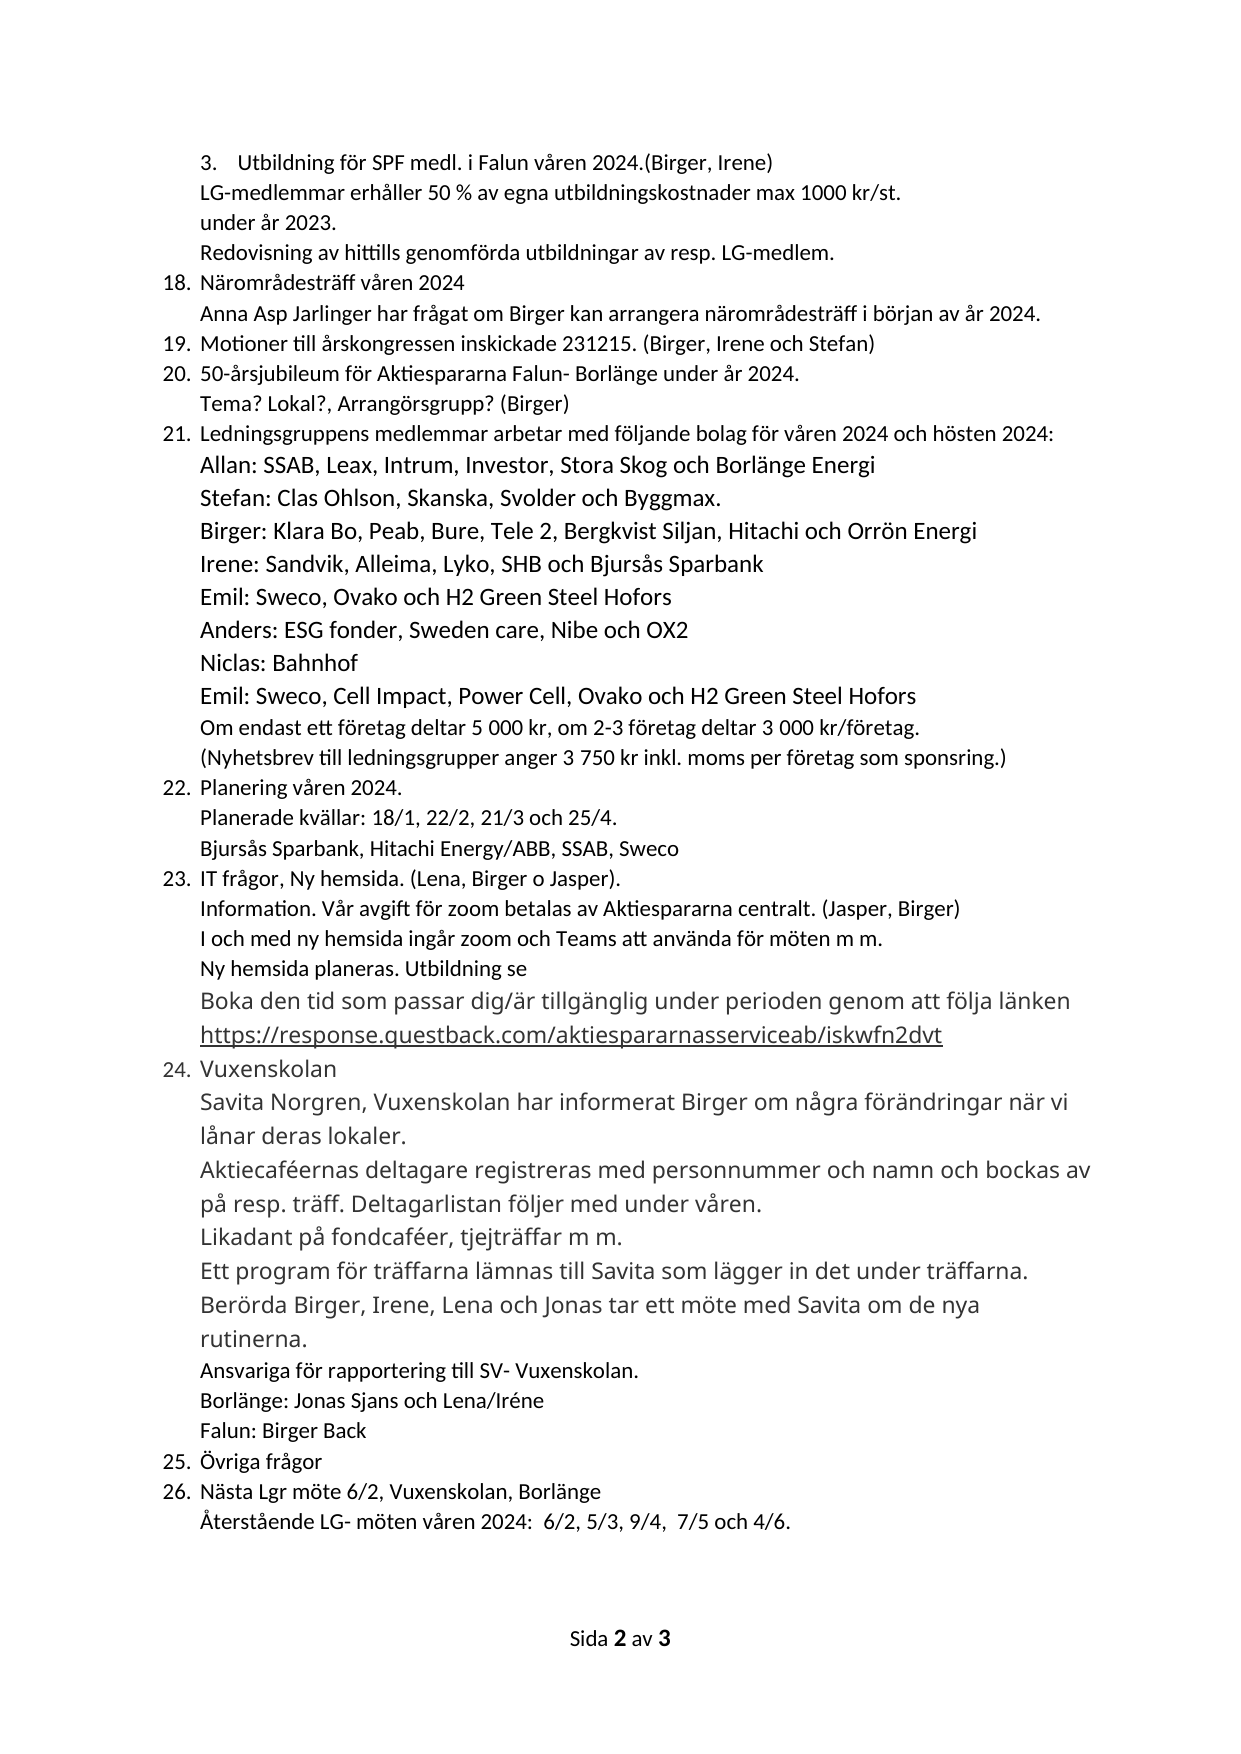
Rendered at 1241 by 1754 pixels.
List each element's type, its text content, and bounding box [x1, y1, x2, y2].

list Vuxenskolan Savita Norgren, Vuxenskolan har informerat Birger om några förändringar när vi lånar deras lokaler. Aktiecaféernas deltagare registreras med personnummer och namn och bockas av på resp. träff. Deltagarlistan följer med under våren. Likadant på fondcaféer, tjejträffar m m. Ett program för träffarna lämnas till Savita som lägger in det under träffarna. Berörda Birger, Irene, Lena och Jonas tar ett möte med Savita om de nya rutinerna. [162, 1052, 1093, 1354]
list 50-årsjubileum för Aktiespararna Falun- Borlänge under år 2024. Tema? Lokal?, Arrangörsgrupp? (Birger) [162, 359, 1093, 417]
list Närområdesträff våren 2024 Anna Asp Jarlinger har frågat om Birger kan arrangera närområdesträff i början av år 2024. [162, 268, 1093, 327]
list Utbildning för SPF medl. i Falun våren 2024.(Birger, Irene) [200, 148, 1093, 176]
list I och med ny hemsida ingår zoom och Teams att använda för möten m m. Ny hemsida planeras. Utbildning se Boka den tid som passar dig/är tillgänglig under perioden genom att följa länken https://response.questback.com/aktiespararnasserviceab/iskwfn2dvt [200, 924, 1093, 1050]
list Ansvariga för rapportering till SV- Vuxenskolan. Borlänge: Jonas Sjans och Lena/Iréne Falun: Birger Back [200, 1356, 1093, 1445]
list Motioner till årskongressen inskickade 231215. (Birger, Irene och Stefan) [162, 329, 1093, 357]
list Övriga frågor [162, 1447, 1093, 1475]
list LG-medlemmar erhåller 50 % av egna utbildningskostnader max 1000 kr/st. under år 2023. Redovisning av hittills genomförda utbildningar av resp. LG-medlem. [200, 178, 1093, 266]
list Ledningsgruppens medlemmar arbetar med följande bolag för våren 2024 och hösten 2024: [162, 419, 1093, 447]
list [162, 1477, 1093, 1566]
list IT frågor, Ny hemsida. (Lena, Birger o Jasper). Information. Vår avgift för zoom betalas av Aktiespararna centralt. (Jasper, Birger) [162, 864, 1093, 922]
list Bjursås Sparbank, Hitachi Energy/ABB, SSAB, Sweco [200, 834, 1093, 862]
list Planering våren 2024. Planerade kvällar: 18/1, 22/2, 21/3 och 25/4. [162, 773, 1093, 831]
list Allan: SSAB, Leax, Intrum, Investor, Stora Skog och Borlänge Energi Stefan: Clas Ohlson, Skanska, Svolder och Byggmax. Birger: Klara Bo, Peab, Bure, Tele 2, Bergkvist Siljan, Hitachi och Orrön Energi Irene: Sandvik, Alleima, Lyko, SHB och Bjursås Sparbank Emil: Sweco, Ovako och H2 Green Steel Hofors Anders: ESG fonder, Sweden care, Nibe och OX2 Niclas: Bahnhof Emil: Sweco, Cell Impact, Power Cell, Ovako och H2 Green Steel Hofors Om endast ett företag deltar 5 000 kr, om 2-3 företag deltar 3 000 kr/företag. (Nyhetsbrev till ledningsgrupper anger 3 750 kr inkl. moms per företag som sponsring.) [200, 450, 1093, 771]
